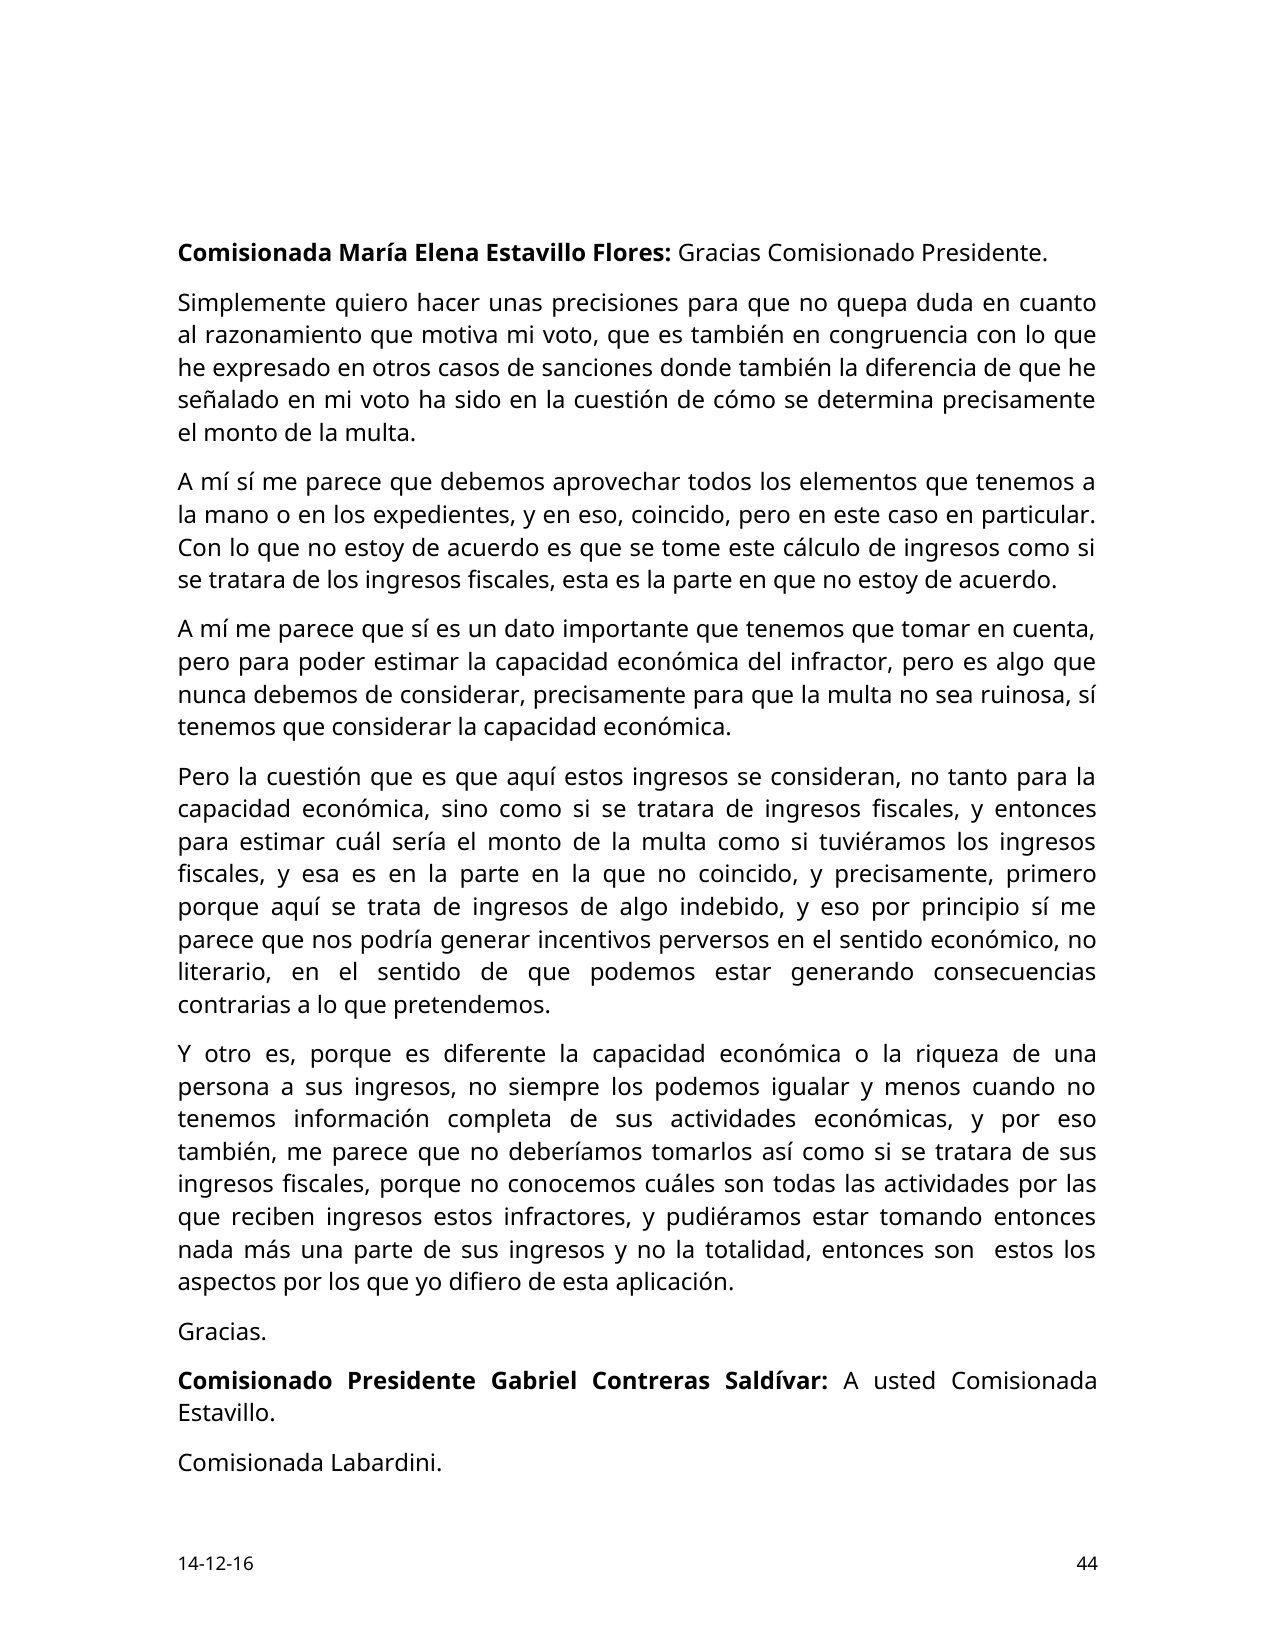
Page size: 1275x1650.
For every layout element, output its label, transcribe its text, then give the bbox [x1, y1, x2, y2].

text Y otro es, porque es diferente la capacidad económica o la riqueza de una persona a sus ingresos, no siempre los podemos igualar y menos cuando no tenemos información completa de sus actividades económicas, y por eso también, me parece que no deberíamos tomarlos así como si se tratara de sus ingresos fiscales, porque no conocemos cuáles son todas las actividades por las que reciben ingresos estos infractores, y pudiéramos estar tomando entonces nada más una parte de sus ingresos y no la totalidad, entonces son estos los aspectos por los que yo difiero de esta aplicación. [177, 1037, 1098, 1298]
text Gracias. [177, 1314, 1098, 1347]
text Comisionado Presidente Gabriel Contreras Saldívar: A usted Comisionada Estavillo. [177, 1364, 1098, 1429]
text A mí sí me parece que debemos aprovechar todos los elementos que tenemos a la mano o en los expedientes, y en eso, coincido, pero en este caso en particular. Con lo que no estoy de acuerdo es que se tome este cálculo de ingresos como si se tratara de los ingresos fiscales, esta es la parte en que no estoy de acuerdo. [177, 465, 1098, 596]
text Comisionada Labardini. [177, 1446, 1098, 1478]
text A mí me parece que sí es un dato importante que tenemos que tomar en cuenta, pero para poder estimar la capacidad económica del infractor, pero es algo que nunca debemos de considerar, precisamente para que la multa no sea ruinosa, sí tenemos que considerar la capacidad económica. [177, 612, 1098, 743]
text Simplemente quiero hacer unas precisiones para que no quepa duda en cuanto al razonamiento que motiva mi voto, que es también en congruencia con lo que he expresado en otros casos de sanciones donde también la diferencia de que he señalado en mi voto ha sido en la cuestión de cómo se determina precisamente el monto de la multa. [177, 286, 1098, 448]
text Comisionada María Elena Estavillo Flores: Gracias Comisionado Presidente. [177, 236, 1098, 269]
text Pero la cuestión que es que aquí estos ingresos se consideran, no tanto para la capacidad económica, sino como si se tratara de ingresos fiscales, y entonces para estimar cuál sería el monto de la multa como si tuviéramos los ingresos fiscales, y esa es en la parte en la que no coincido, y precisamente, primero porque aquí se trata de ingresos de algo indebido, y eso por principio sí me parece que nos podría generar incentivos perversos en el sentido económico, no literario, en el sentido de que podemos estar generando consecuencias contrarias a lo que pretendemos. [177, 759, 1098, 1020]
